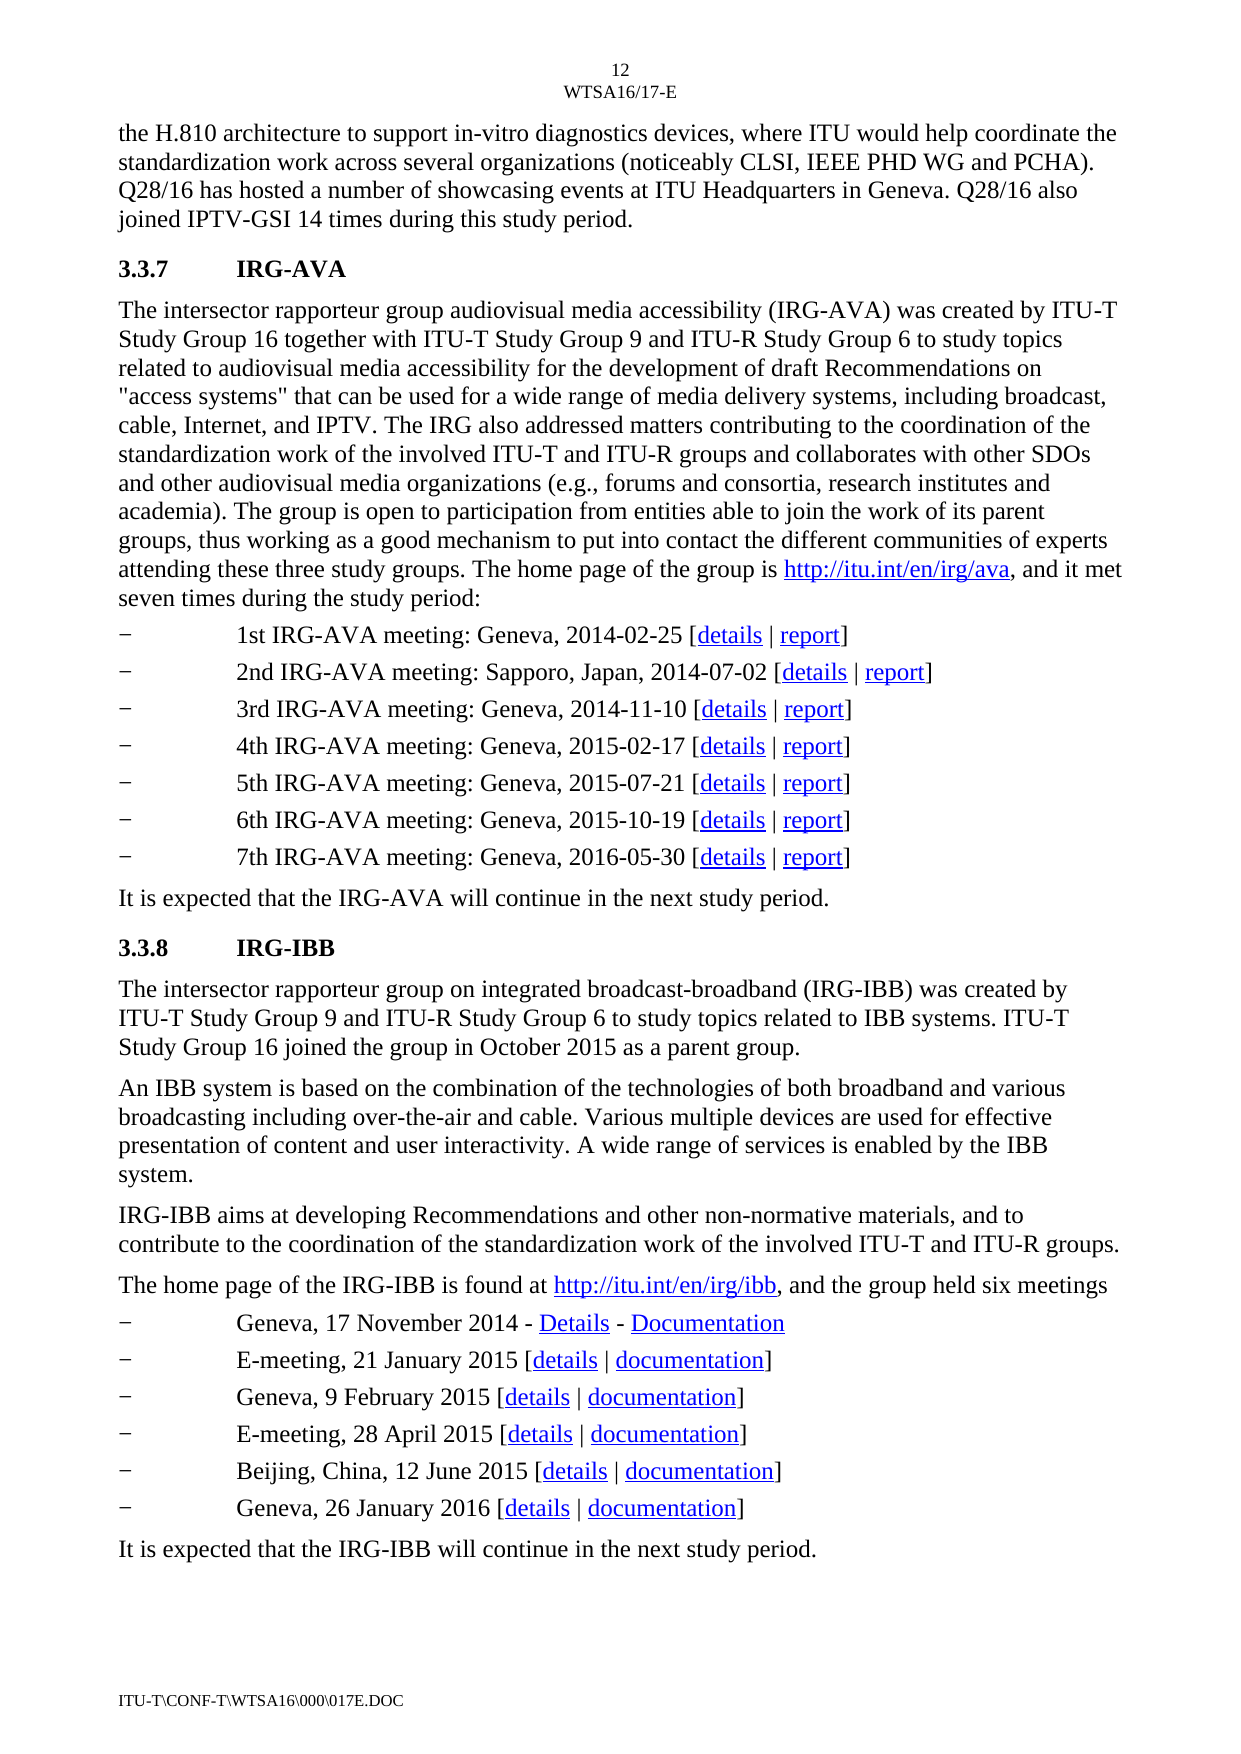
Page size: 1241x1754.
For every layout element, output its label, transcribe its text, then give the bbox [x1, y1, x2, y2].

text − Beijing, China, 12 June 2015 [details | documentation] [118, 1456, 1122, 1485]
subtitle 3.3.8 IRG-IBB [118, 933, 1122, 962]
text − 5th IRG-AVA meeting: Geneva, 2015-07-21 [details | report] [118, 768, 1122, 797]
text − 4th IRG-AVA meeting: Geneva, 2015-02-17 [details | report] [118, 731, 1122, 760]
text − 6th IRG-AVA meeting: Geneva, 2015-10-19 [details | report] [118, 805, 1122, 834]
text − 2nd IRG-AVA meeting: Sapporo, Japan, 2014-07-02 [details | report] [118, 657, 1122, 686]
text The intersector rapporteur group on integrated broadcast-broadband (IRG-IBB) was created by ITU-T Study Group 9 and ITU-R Study Group 6 to study topics related to IBB systems. ITU-T Study Group 16 joined the group in October 2015 as a parent group. [118, 974, 1122, 1061]
text It is expected that the IRG-IBB will continue in the next study period. [118, 1534, 1122, 1563]
subtitle 3.3.7 IRG-AVA [118, 254, 1122, 283]
text − 3rd IRG-AVA meeting: Geneva, 2014-11-10 [details | report] [118, 694, 1122, 723]
text The intersector rapporteur group audiovisual media accessibility (IRG-AVA) was created by ITU-T Study Group 16 together with ITU-T Study Group 9 and ITU-R Study Group 6 to study topics related to audiovisual media accessibility for the development of draft Recommendations on "access systems" that can be used for a wide range of media delivery systems, including broadcast, cable, Internet, and IPTV. The IRG also addressed matters contributing to the coordination of the standardization work of the involved ITU-T and ITU-R groups and collaborates with other SDOs and other audiovisual media organizations (e.g., forums and consortia, research institutes and academia). The group is open to participation from entities able to join the work of its parent groups, thus working as a good mechanism to put into contact the different communities of experts attending these three study groups. The home page of the group is http://itu.int/en/irg/ava, and it met seven times during the study period: [118, 295, 1122, 611]
text − Geneva, 26 January 2016 [details | documentation] [118, 1493, 1122, 1522]
text − Geneva, 9 February 2015 [details | documentation] [118, 1382, 1122, 1411]
text The home page of the IRG-IBB is found at http://itu.int/en/irg/ibb, and the group held six meetings [118, 1271, 1122, 1299]
text It is expected that the IRG-AVA will continue in the next study period. [118, 883, 1122, 912]
text − E-meeting, 28 April 2015 [details | documentation] [118, 1419, 1122, 1448]
text − 7th IRG-AVA meeting: Geneva, 2016-05-30 [details | report] [118, 842, 1122, 871]
text − E-meeting, 21 January 2015 [details | documentation] [118, 1345, 1122, 1373]
text An IBB system is based on the combination of the technologies of both broadband and various broadcasting including over-the-air and cable. Various multiple devices are used for effective presentation of content and user interactivity. A wide range of services is enabled by the IBB system. [118, 1073, 1122, 1188]
text − Geneva, 17 November 2014 - Details - Documentation [118, 1308, 1122, 1336]
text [118, 118, 1122, 233]
text − 1st IRG-AVA meeting: Geneva, 2014-02-25 [details | report] [118, 620, 1122, 648]
text IRG-IBB aims at developing Recommendations and other non-normative materials, and to contribute to the coordination of the standardization work of the involved ITU-T and ITU-R groups. [118, 1201, 1122, 1258]
